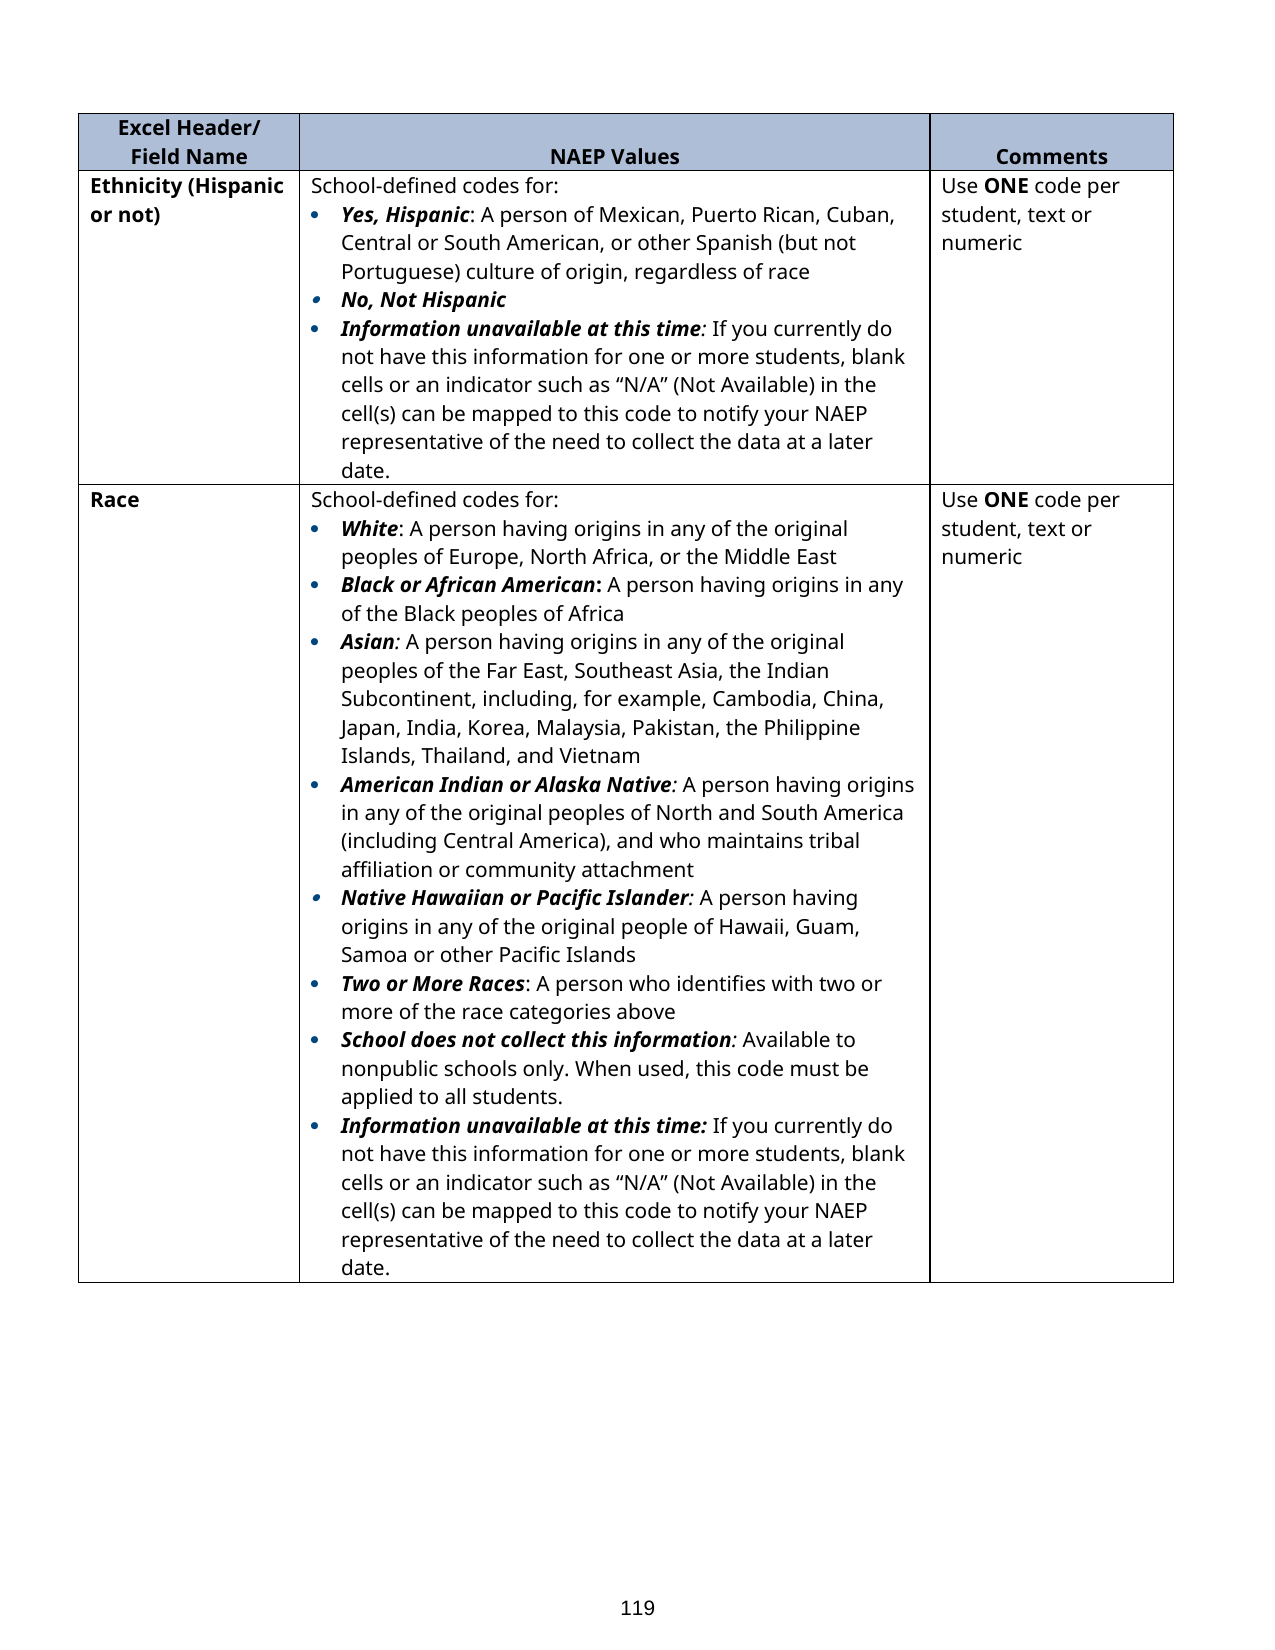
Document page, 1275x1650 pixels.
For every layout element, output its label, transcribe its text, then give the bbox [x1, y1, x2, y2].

table_cell Ethnicity (Hispanic or not) [79, 171, 299, 484]
table_cell School-defined codes for: White: A person having origins in any of the original peoples of Europe, North Africa, or the Middle East Black or African American: A person having origins in any of the Black peoples of Africa Asian: A person having origins in any of the original peoples of the Far East, Southeast Asia, the Indian Subcontinent, including, for example, Cambodia, China, Japan, India, Korea, Malaysia, Pakistan, the Philippine Islands, Thailand, and Vietnam American Indian or Alaska Native: A person having origins in any of the original peoples of North and South America (including Central America), and who maintains tribal affiliation or community attachment Native Hawaiian or Pacific Islander: A person having origins in any of the original people of Hawaii, Guam, Samoa or other Pacific Islands Two or More Races: A person who identifies with two or more of the race categories above School does not collect this information: Available to nonpublic schools only. When used, this code must be applied to all students. Information unavailable at this time: If you currently do not have this information for one or more students, blank cells or an indicator such as “N/A” (Not Available) in the cell(s) can be mapped to this code to notify your NAEP representative of the need to collect the data at a later date. [300, 485, 929, 1282]
table_cell School-defined codes for: Yes, Hispanic: A person of Mexican, Puerto Rican, Cuban, Central or South American, or other Spanish (but not Portuguese) culture of origin, regardless of race No, Not Hispanic Information unavailable at this time: If you currently do not have this information for one or more students, blank cells or an indicator such as “N/A” (Not Available) in the cell(s) can be mapped to this code to notify your NAEP representative of the need to collect the data at a later date. [300, 171, 929, 484]
table_cell Use ONE code per student, text or numeric [931, 171, 1173, 484]
table_cell Race [79, 485, 299, 1282]
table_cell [931, 485, 1173, 1282]
table_header NAEP Values [300, 114, 929, 170]
table_header Excel Header/ Field Name [79, 114, 299, 170]
table_header Comments [931, 114, 1173, 170]
